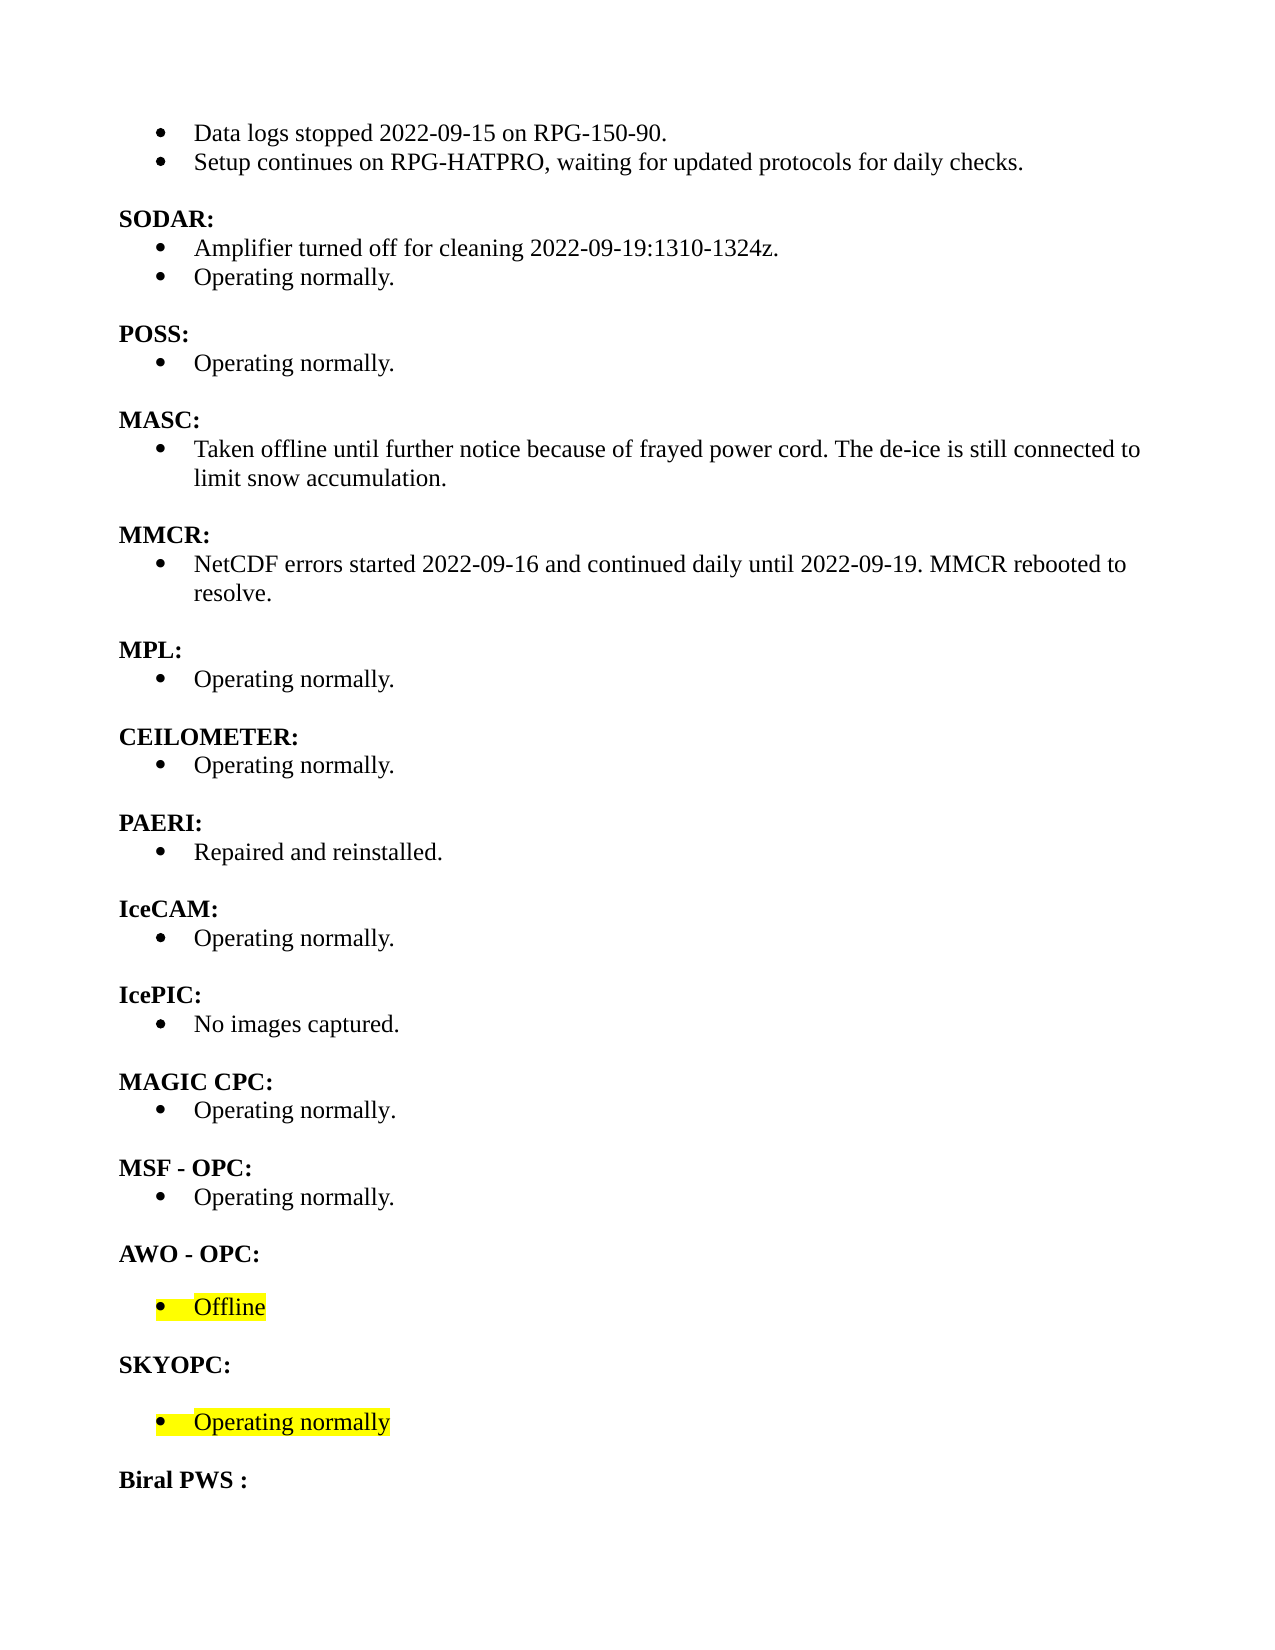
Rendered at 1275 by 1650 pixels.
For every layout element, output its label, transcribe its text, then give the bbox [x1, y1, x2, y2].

text MSF - OPC: [119, 1153, 1149, 1182]
list Operating normally. [156, 923, 1156, 952]
text CEILOMETER: [119, 722, 1156, 751]
text MASC: [119, 406, 1149, 434]
list NetCDF errors started 2022-09-16 and continued daily until 2022-09-19. MMCR rebooted to resolve. [156, 549, 1156, 607]
list Repaired and reinstalled. [156, 837, 1156, 866]
text SKYOPC: [119, 1350, 1149, 1379]
list Setup continues on RPG-HATPRO, waiting for updated protocols for daily checks. [156, 147, 1156, 176]
list Offline [156, 1292, 1156, 1321]
list Operating normally. [156, 1182, 1156, 1211]
text Biral PWS : [119, 1465, 1156, 1494]
list Operating normally. [156, 751, 1156, 779]
text SODAR: [119, 204, 1156, 233]
text MMCR: [119, 521, 1156, 549]
text MPL: [119, 636, 1156, 664]
text IcePIC: [119, 981, 1149, 1009]
list Operating normally. [156, 348, 1156, 377]
text PAERI: [119, 808, 1156, 837]
list Taken offline until further notice because of frayed power cord. The de-ice is still connected to limit snow accumulation. [156, 434, 1156, 492]
list No images captured. [156, 1009, 1156, 1038]
list Operating normally [156, 1407, 1156, 1436]
text POSS: [119, 319, 1156, 348]
list Operating normally. [156, 262, 1156, 291]
list Data logs stopped 2022-09-15 on RPG-150-90. [156, 118, 1156, 147]
list Operating normally. [156, 664, 1156, 693]
text IceCAM: [119, 894, 1156, 923]
text AWO - OPC: [119, 1239, 1156, 1267]
list Amplifier turned off for cleaning 2022-09-19:1310-1324z. [156, 233, 1156, 262]
list Operating normally. [156, 1096, 1156, 1124]
text MAGIC CPC: [119, 1067, 1149, 1096]
